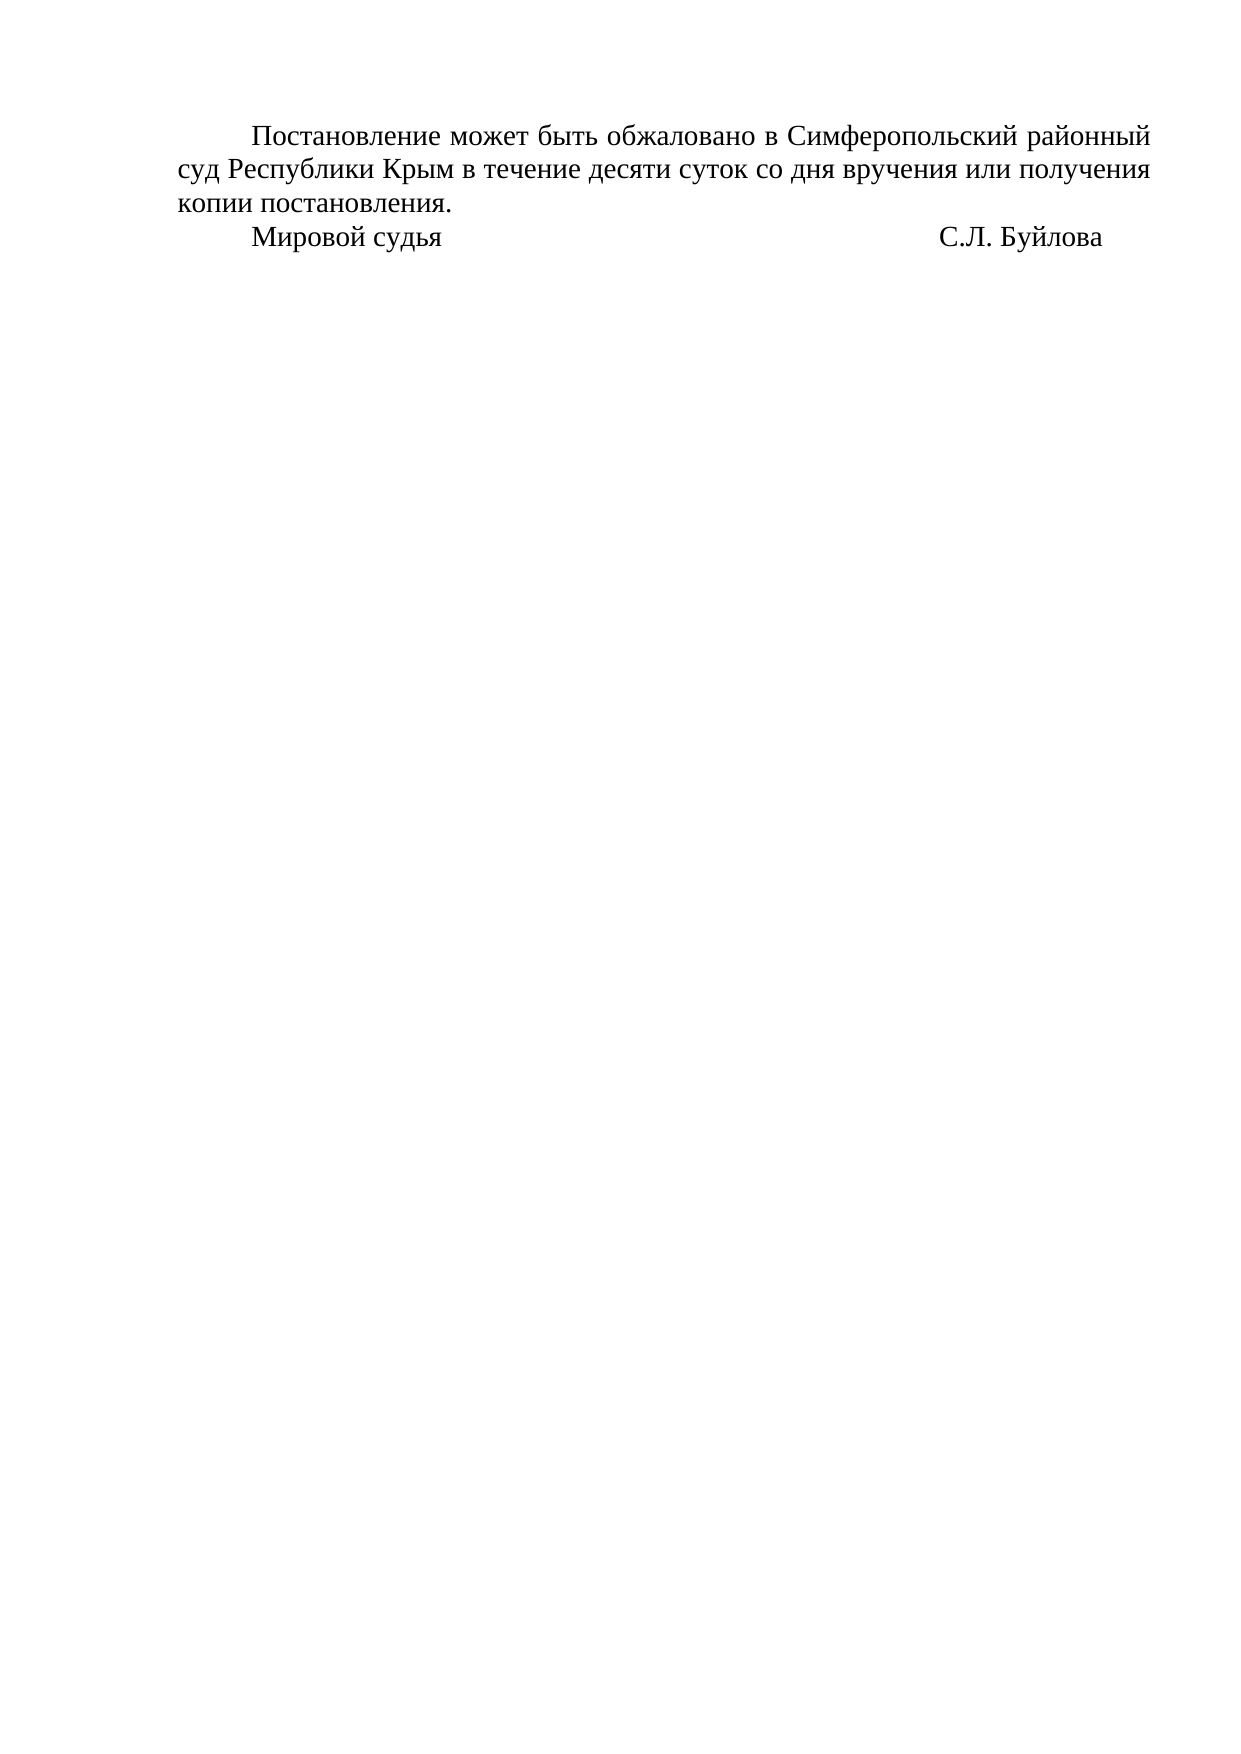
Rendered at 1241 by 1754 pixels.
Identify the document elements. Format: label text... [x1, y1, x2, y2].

text Мировой судья С.Л. Буйлова [177, 219, 1152, 252]
text Постановление может быть обжаловано в Симферопольский районный суд Республики Крым в течение десяти суток со дня вручения или получения копии постановления. [177, 118, 1152, 219]
